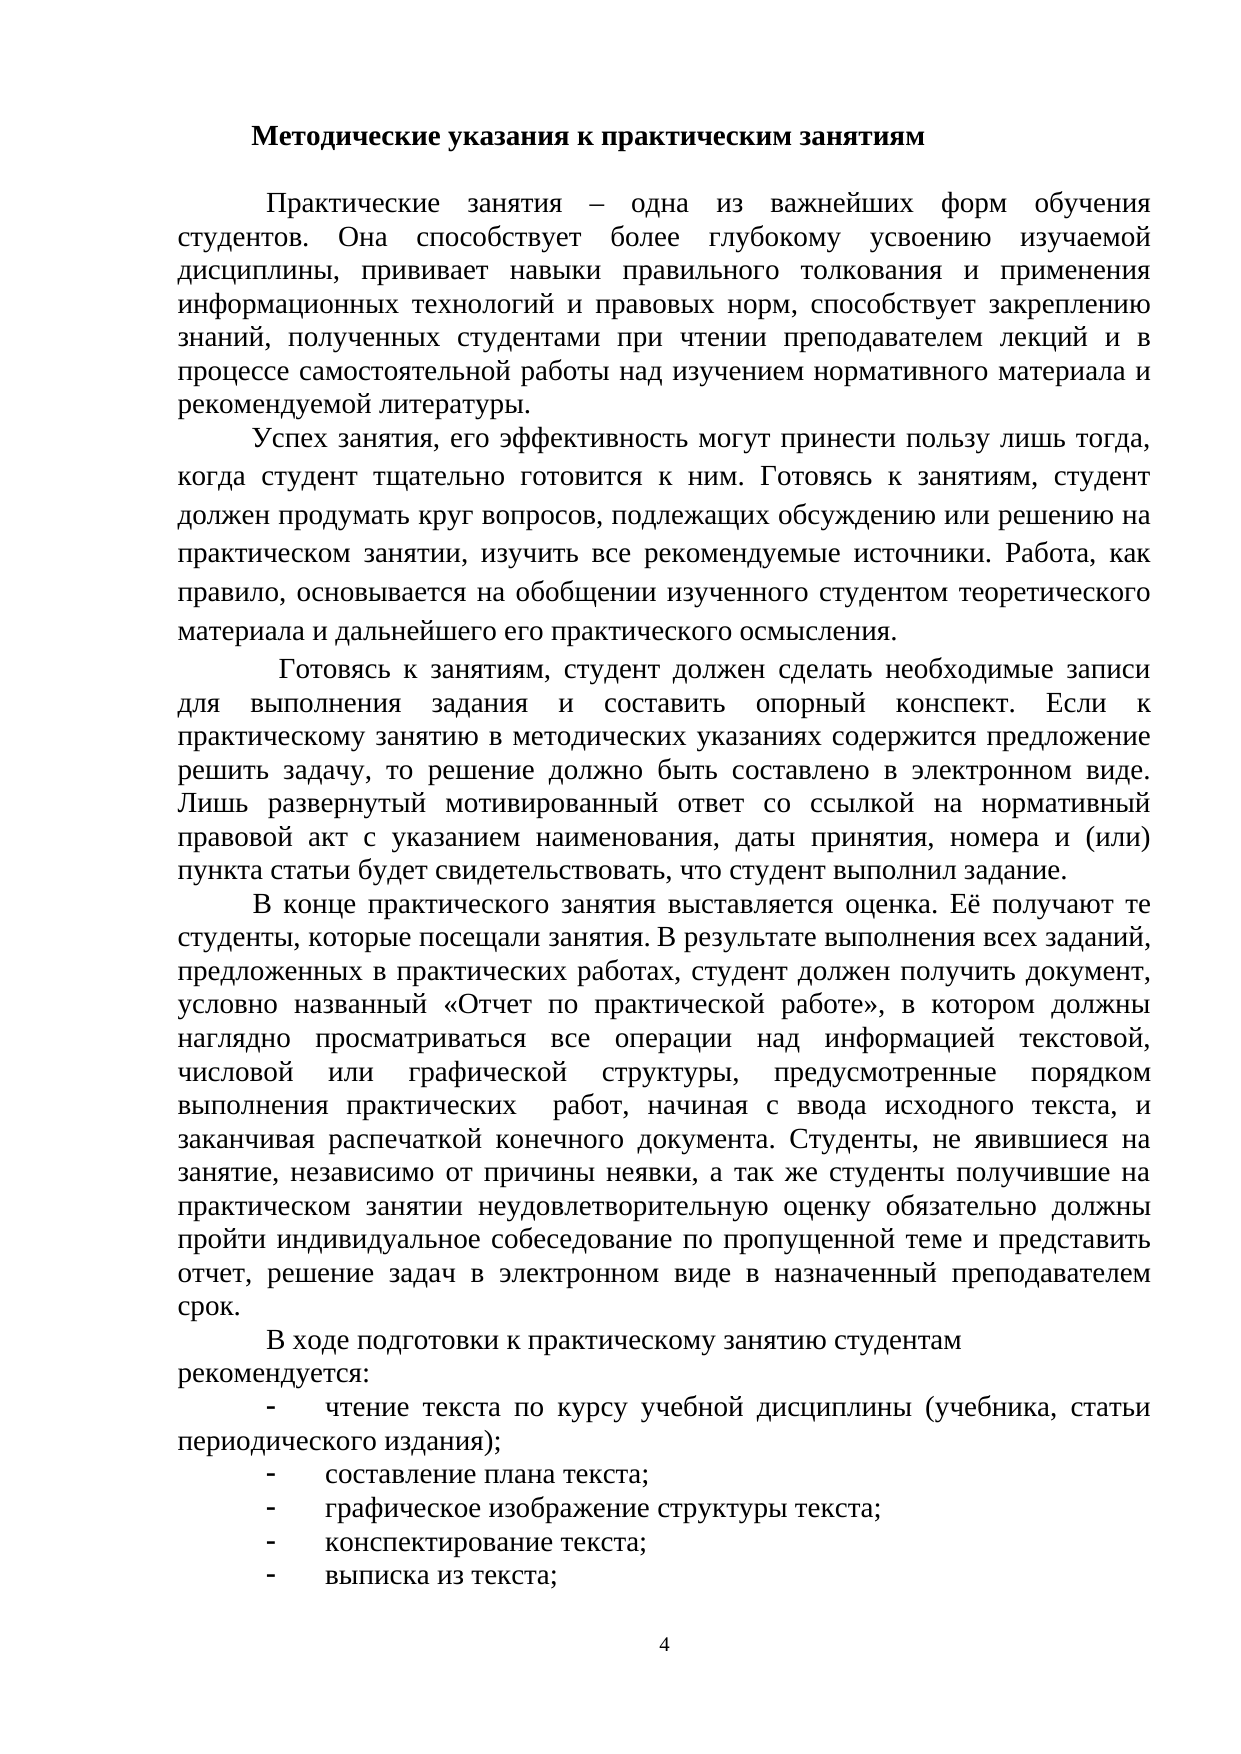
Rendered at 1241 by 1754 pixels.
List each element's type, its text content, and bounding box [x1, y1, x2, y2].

list графическое изображение структуры текста; [177, 1490, 1152, 1524]
text Практические занятия – одна из важнейших форм обучения студентов. Она способствует более глубокому усвоению изучаемой дисциплины, прививает навыки правильного толкования и применения информационных технологий и правовых норм, способствует закреплению знаний, полученных студентами при чтении преподавателем лекций и в процессе самостоятельной работы над изучением нормативного материала и рекомендуемой литературы. [177, 185, 1152, 420]
list составление плана текста; [177, 1456, 1152, 1490]
list чтение текста по курсу учебной дисциплины (учебника, статьи периодического издания); [177, 1389, 1152, 1456]
text Готовясь к занятиям, студент должен сделать необходимые записи для выполнения задания и составить опорный конспект. Если к практическому занятию в методических указаниях содержится предложение решить задачу, то решение должно быть составлено в электронном виде. Лишь развернутый мотивированный ответ со ссылкой на нормативный правовой акт с указанием наименования, даты принятия, номера и (или) пункта статьи будет свидетельствовать, что студент выполнил задание. [177, 651, 1152, 886]
text В ходе подготовки к практическому занятию студентам рекомендуется: [177, 1322, 1152, 1389]
list конспектирование текста; [177, 1524, 1152, 1557]
list выписка из текста; [177, 1557, 1152, 1591]
text Успех занятия, его эффективность могут принести пользу лишь тогда, когда студент тщательно готовится к ним. Готовясь к занятиям, студент должен продумать круг вопросов, подлежащих обсуждению или решению на практическом занятии, изучить все рекомендуемые источники. Работа, как правило, основывается на обобщении изученного студентом теоретического материала и дальнейшего его практического осмысления. [177, 420, 1152, 646]
text В конце практического занятия выставляется оценка. Её получают те студенты, которые посещали занятия. В результате выполнения всех заданий, предложенных в практических работах, студент должен получить документ, условно названный «Отчет по практической работе», в котором должны наглядно просматриваться все операции над информацией текстовой, числовой или графической структуры, предусмотренные порядком выполнения практических работ, начиная с ввода исходного текста, и заканчивая распечаткой конечного документа. Студенты, не явившиеся на занятие, независимо от причины неявки, а так же студенты получившие на практическом занятии неудовлетворительную оценку обязательно должны пройти индивидуальное собеседование по пропущенной теме и представить отчет, решение задач в электронном виде в назначенный преподавателем срок. [177, 886, 1152, 1322]
subtitle Методические указания к практическим занятиям [177, 118, 1152, 152]
